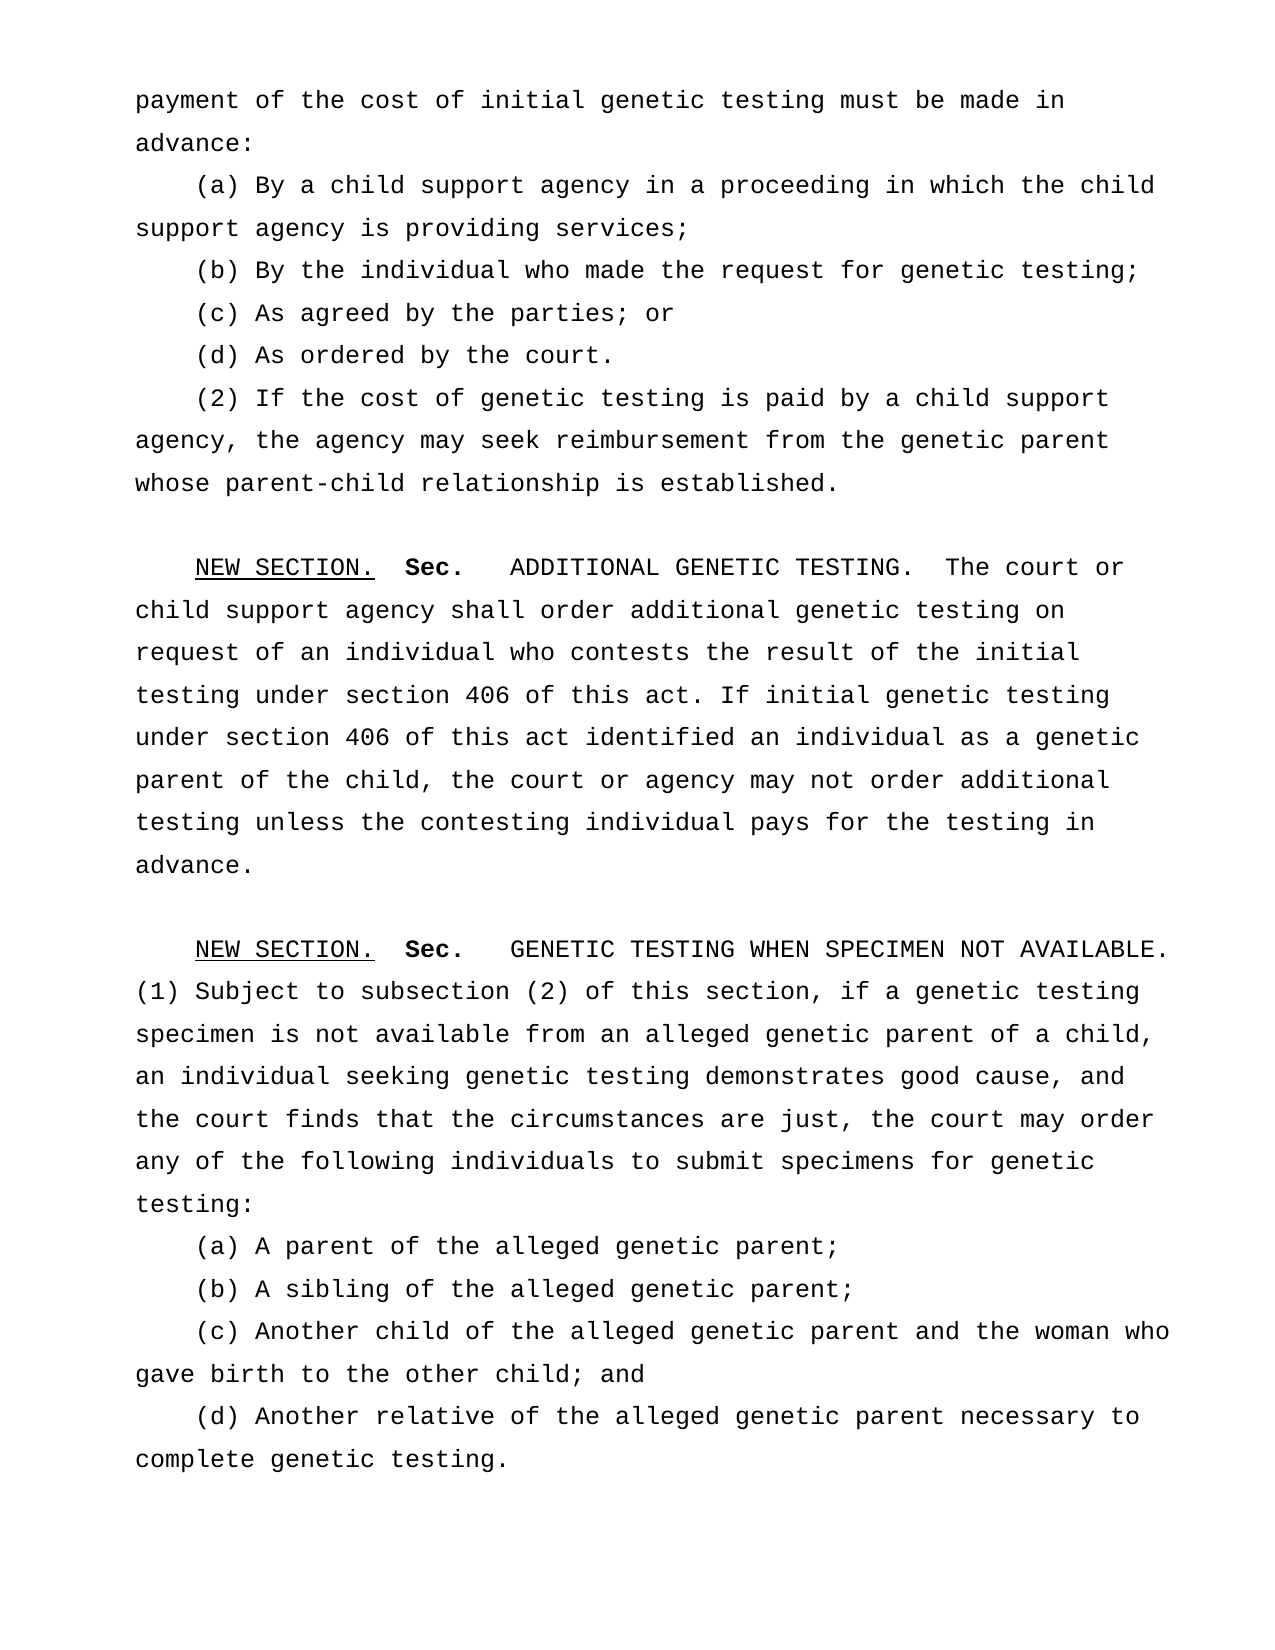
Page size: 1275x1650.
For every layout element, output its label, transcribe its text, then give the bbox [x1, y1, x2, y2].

text (c) Another child of the alleged genetic parent and the woman who gave birth to the other child; and [135, 1306, 1170, 1391]
text NEW SECTION. Sec. GENETIC TESTING WHEN SPECIMEN NOT AVAILABLE. (1) Subject to subsection (2) of this section, if a genetic testing specimen is not available from an alleged genetic parent of a child, an individual seeking genetic testing demonstrates good cause, and the court finds that the circumstances are just, the court may order any of the following individuals to submit specimens for genetic testing: [135, 923, 1170, 1221]
text (a) By a child support agency in a proceeding in which the child support agency is providing services; [135, 160, 1170, 245]
text NEW SECTION. Sec. ADDITIONAL GENETIC TESTING. The court or child support agency shall order additional genetic testing on request of an individual who contests the result of the initial testing under section 406 of this act. If initial genetic testing under section 406 of this act identified an individual as a genetic parent of the child, the court or agency may not order additional testing unless the contesting individual pays for the testing in advance. [135, 542, 1170, 882]
text (b) By the individual who made the request for genetic testing; [135, 245, 1170, 287]
text (a) A parent of the alleged genetic parent; [135, 1221, 1170, 1263]
text (c) As agreed by the parties; or [135, 287, 1170, 330]
text (d) Another relative of the alleged genetic parent necessary to complete genetic testing. [135, 1391, 1170, 1476]
text (d) As ordered by the court. [135, 330, 1170, 372]
text (2) If the cost of genetic testing is paid by a child support agency, the agency may seek reimbursement from the genetic parent whose parent-child relationship is established. [135, 372, 1170, 500]
text (b) A sibling of the alleged genetic parent; [135, 1263, 1170, 1306]
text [135, 75, 1170, 160]
